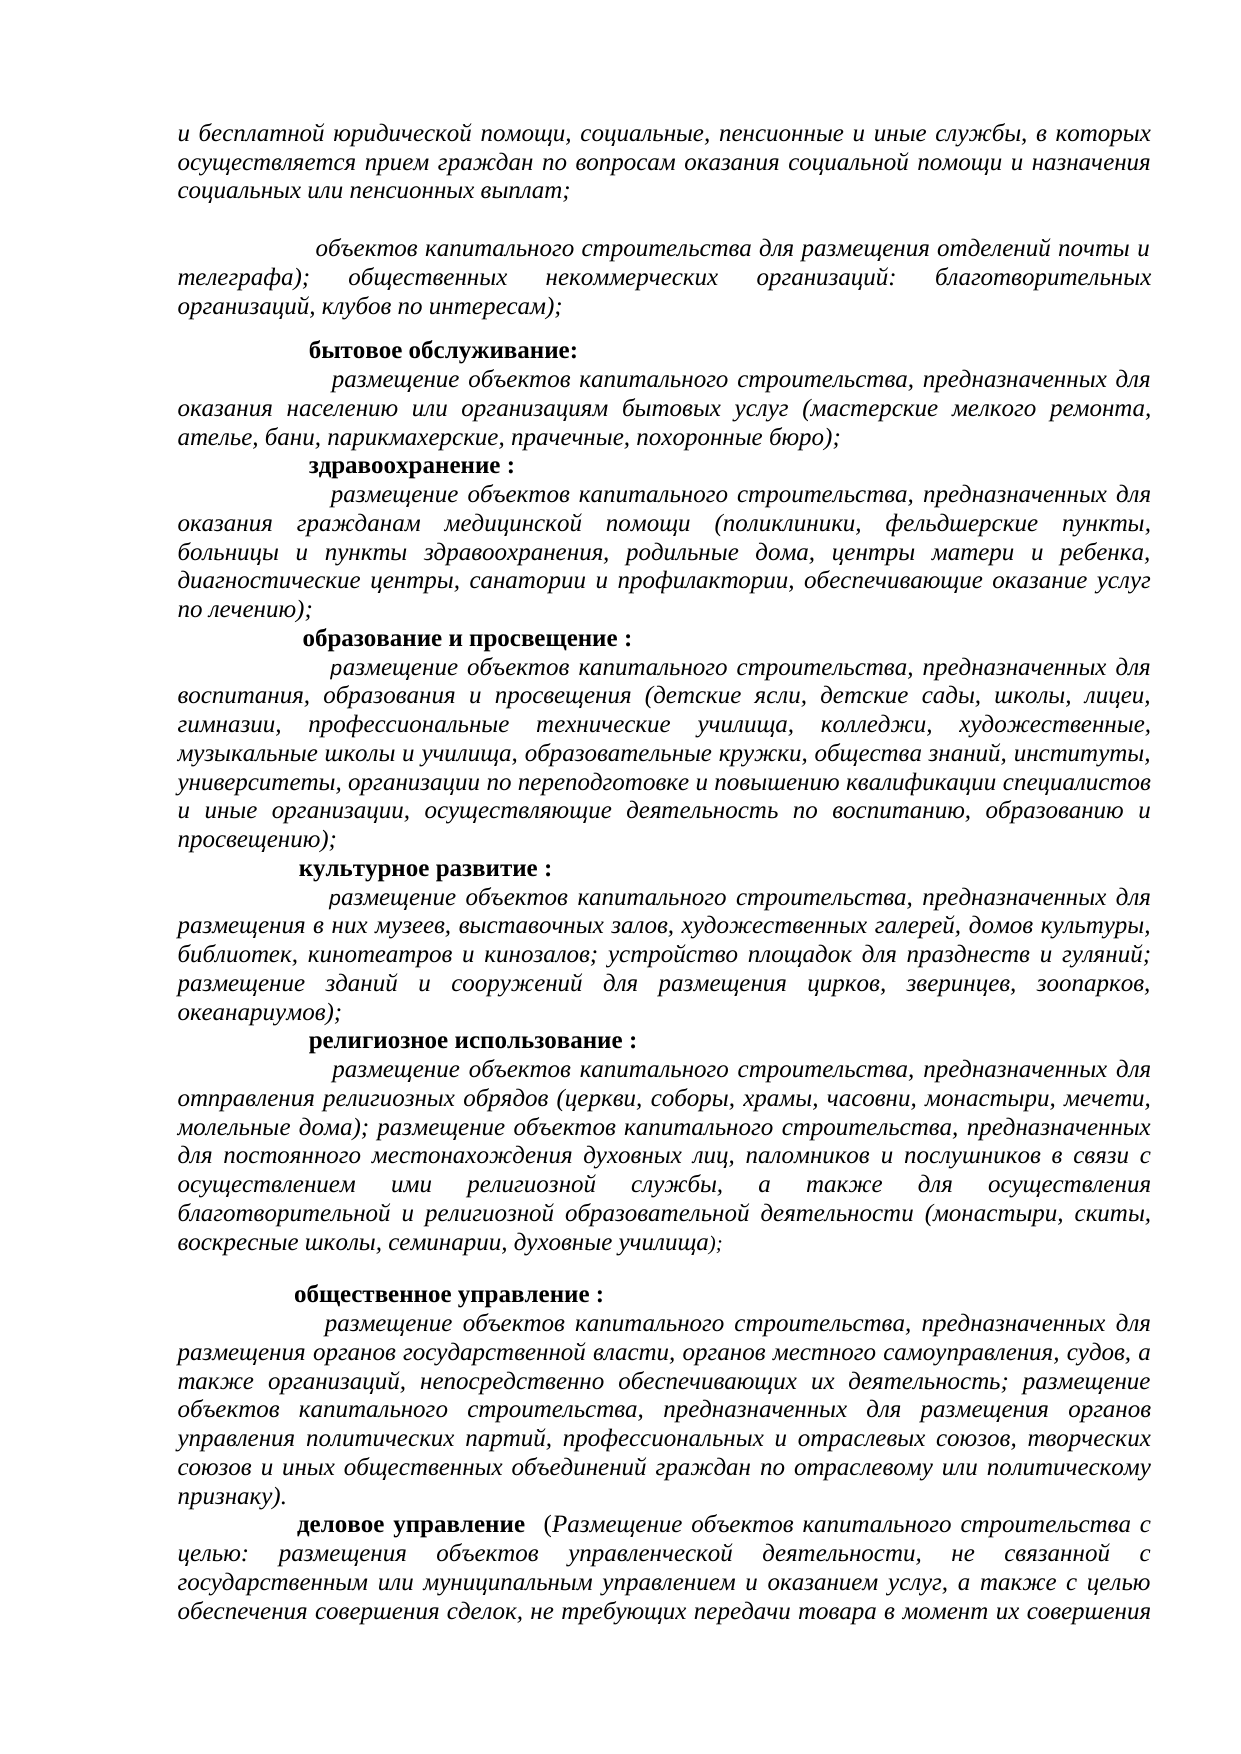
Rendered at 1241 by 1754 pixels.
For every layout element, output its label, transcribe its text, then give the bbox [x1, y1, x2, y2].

text размещение объектов капитального строительства, предназначенных для воспитания, образования и просвещения (детские ясли, детские сады, школы, лицеи, гимназии, профессиональные технические училища, колледжи, художественные, музыкальные школы и училища, образовательные кружки, общества знаний, институты, университеты, организации по переподготовке и повышению квалификации специалистов и иные организации, осуществляющие деятельность по воспитанию, образованию и просвещению); [177, 652, 1152, 853]
text размещение объектов капитального строительства, предназначенных для отправления религиозных обрядов (церкви, соборы, храмы, часовни, монастыри, мечети, молельные дома); размещение объектов капитального строительства, предназначенных для постоянного местонахождения духовных лиц, паломников и послушников в связи с осуществлением ими религиозной службы, а также для осуществления благотворительной и религиозной образовательной деятельности (монастыри, скиты, воскресные школы, семинарии, духовные училища); [177, 1054, 1152, 1255]
text религиозное использование : [177, 1025, 1152, 1054]
text общественное управление : [177, 1279, 1152, 1308]
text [177, 118, 1152, 204]
text размещение объектов капитального строительства, предназначенных для оказания гражданам медицинской помощи (поликлиники, фельдшерские пункты, больницы и пункты здравоохранения, родильные дома, центры матери и ребенка, диагностические центры, санатории и профилактории, обеспечивающие оказание услуг по лечению); [177, 479, 1152, 623]
text образование и просвещение : [177, 623, 1152, 652]
text размещение объектов капитального строительства, предназначенных для размещения органов государственной власти, органов местного самоуправления, судов, а также организаций, непосредственно обеспечивающих их деятельность; размещение объектов капитального строительства, предназначенных для размещения органов управления политических партий, профессиональных и отраслевых союзов, творческих союзов и иных общественных объединений граждан по отраслевому или политическому признаку). [177, 1308, 1152, 1509]
text культурное развитие : [177, 853, 1152, 882]
text размещение объектов капитального строительства, предназначенных для размещения в них музеев, выставочных залов, художественных галерей, домов культуры, библиотек, кинотеатров и кинозалов; устройство площадок для празднеств и гуляний; размещение зданий и сооружений для размещения цирков, зверинцев, зоопарков, океанариумов); [177, 882, 1152, 1025]
text размещение объектов капитального строительства, предназначенных для оказания населению или организациям бытовых услуг (мастерские мелкого ремонта, ателье, бани, парикмахерские, прачечные, похоронные бюро); [177, 364, 1152, 450]
text здравоохранение : [177, 450, 1152, 479]
text бытовое обслуживание: [177, 335, 1152, 364]
text объектов капитального строительства для размещения отделений почты и телеграфа); общественных некоммерческих организаций: благотворительных организаций, клубов по интересам); [177, 233, 1152, 320]
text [177, 1509, 1152, 1624]
